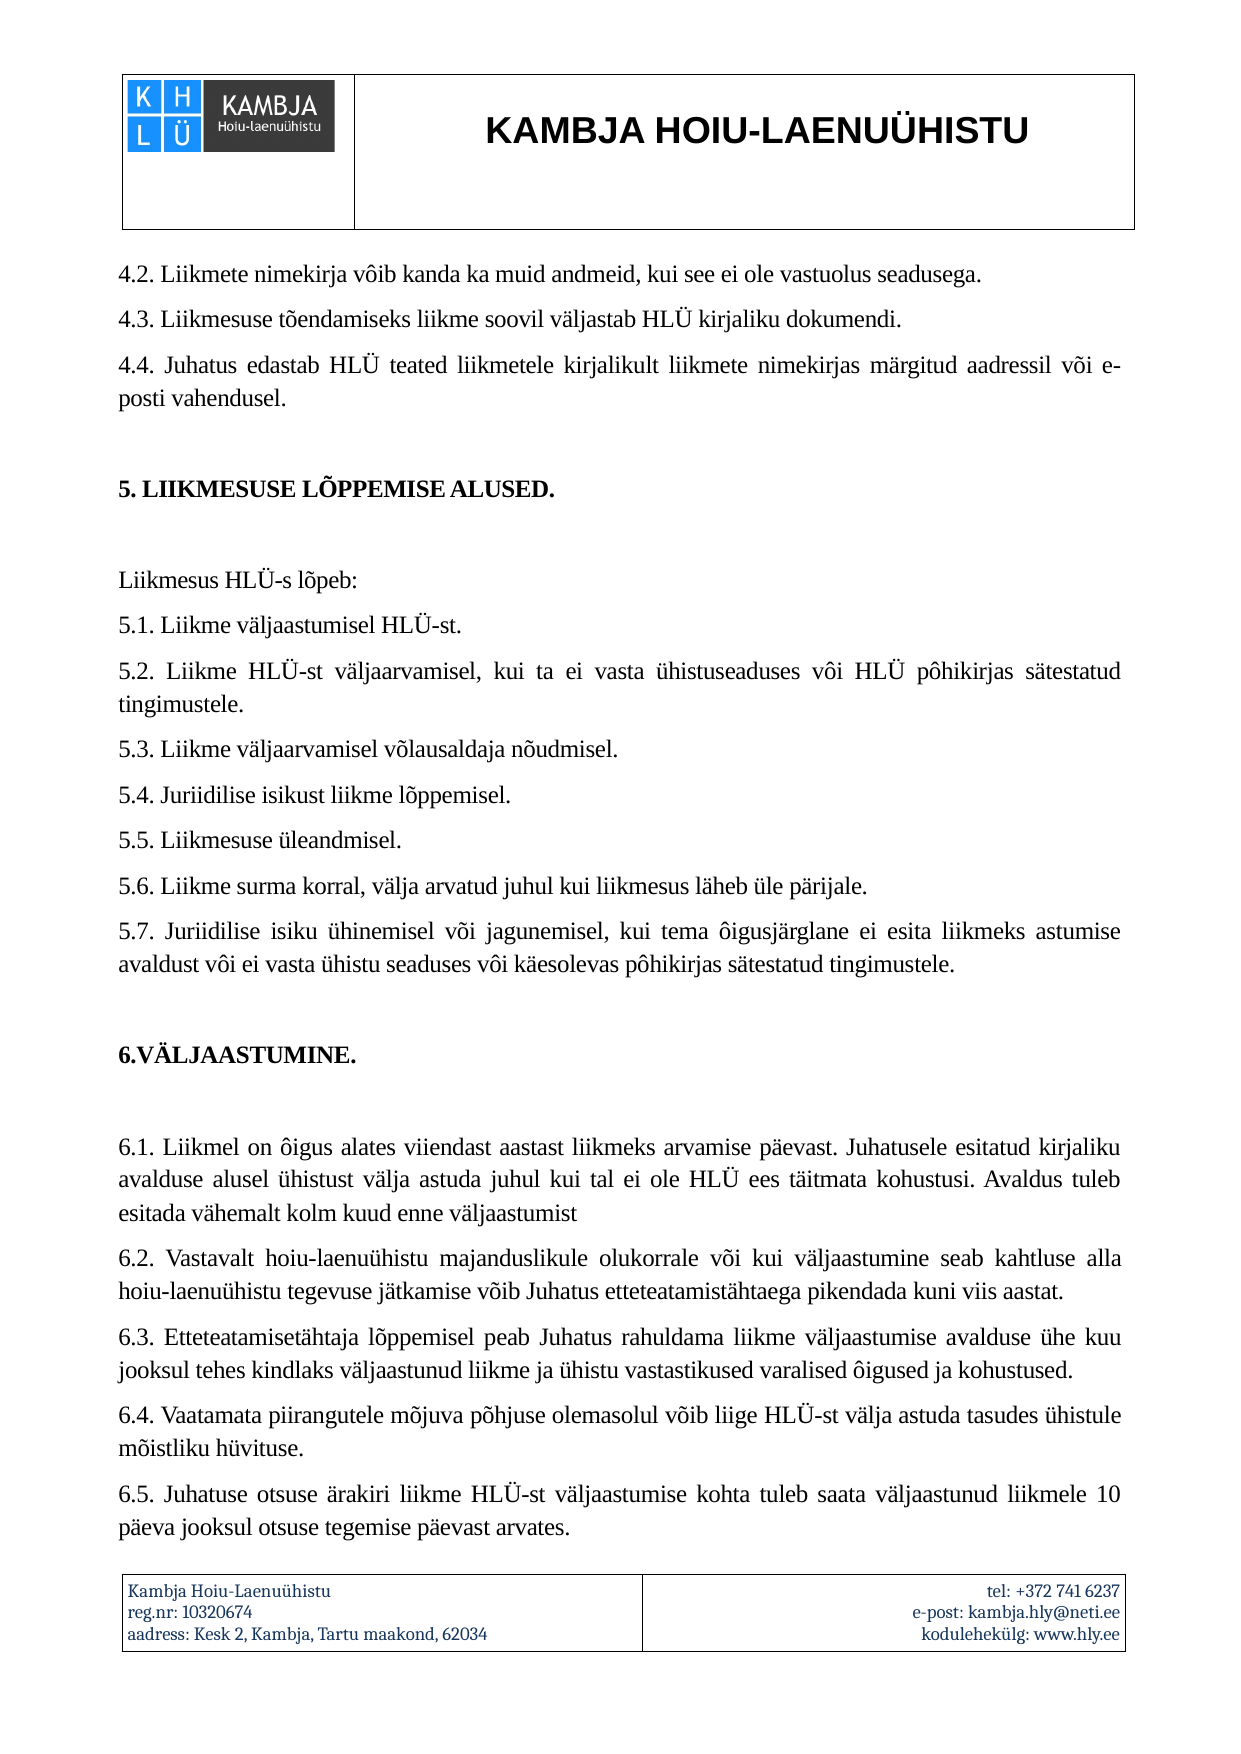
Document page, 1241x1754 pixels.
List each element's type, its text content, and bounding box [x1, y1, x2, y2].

text Liikmesus HLÜ-s lõpeb: [118, 565, 1122, 593]
text 6.5. Juhatuse otsuse ärakiri liikme HLÜ-st väljaastumise kohta tuleb saata väljaastunud liikmele 10 päeva jooksul otsuse tegemise päevast arvates. [118, 1479, 1122, 1541]
picture [127, 80, 335, 152]
text 6.VÄLJAASTUMINE. [118, 1041, 1122, 1069]
text 5.4. Juriidilise isikust liikme lõppemisel. [118, 780, 1122, 809]
text 5.6. Liikme surma korral, välja arvatud juhul kui liikmesus läheb üle pärijale. [118, 871, 1122, 900]
text 6.3. Etteteatamisetähtaja lõppemisel peab Juhatus rahuldama liikme väljaastumise avalduse ühe kuu jooksul tehes kindlaks väljaastunud liikme ja ühistu vastastikused varalised ôigused ja kohustused. [118, 1322, 1122, 1383]
text 5.3. Liikme väljaarvamisel võlausaldaja nõudmisel. [118, 734, 1122, 763]
text 5.2. Liikme HLÜ-st väljaarvamisel, kui ta ei vasta ühistuseaduses vôi HLÜ pôhikirjas sätestatud tingimustele. [118, 656, 1122, 718]
text 4.3. Liikmesuse tõendamiseks liikme soovil väljastab HLÜ kirjaliku dokumendi. [118, 304, 1122, 333]
text 6.4. Vaatamata piirangutele mõjuva põhjuse olemasolul võib liige HLÜ-st välja astuda tasudes ühistule mõistliku hüvituse. [118, 1400, 1122, 1462]
text 5.5. Liikmesuse üleandmisel. [118, 825, 1122, 854]
text 4.2. Liikmete nimekirja vôib kanda ka muid andmeid, kui see ei ole vastuolus seadusega. [118, 259, 1122, 287]
text 5.1. Liikme väljaastumisel HLÜ-st. [118, 610, 1122, 639]
text 5.7. Juriidilise isiku ühinemisel või jagunemisel, kui tema ôigusjärglane ei esita liikmeks astumise avaldust vôi ei vasta ühistu seaduses vôi käesolevas pôhikirjas sätestatud tingimustele. [118, 916, 1122, 978]
text 4.4. Juhatus edastab HLÜ teated liikmetele kirjalikult liikmete nimekirjas märgitud aadressil või e-posti vahendusel. [118, 350, 1122, 411]
text 6.2. Vastavalt hoiu-laenuühistu majanduslikule olukorrale või kui väljaastumine seab kahtluse alla hoiu-laenuühistu tegevuse jätkamise võib Juhatus etteteatamistähtaega pikendada kuni viis aastat. [118, 1243, 1122, 1305]
text 6.1. Liikmel on ôigus alates viiendast aastast liikmeks arvamise päevast. Juhatusele esitatud kirjaliku avalduse alusel ühistust välja astuda juhul kui tal ei ole HLÜ ees täitmata kohustusi. Avaldus tuleb esitada vähemalt kolm kuud enne väljaastumist [118, 1132, 1122, 1226]
text 5. LIIKMESUSE LÕPPEMISE ALUSED. [118, 474, 1122, 502]
